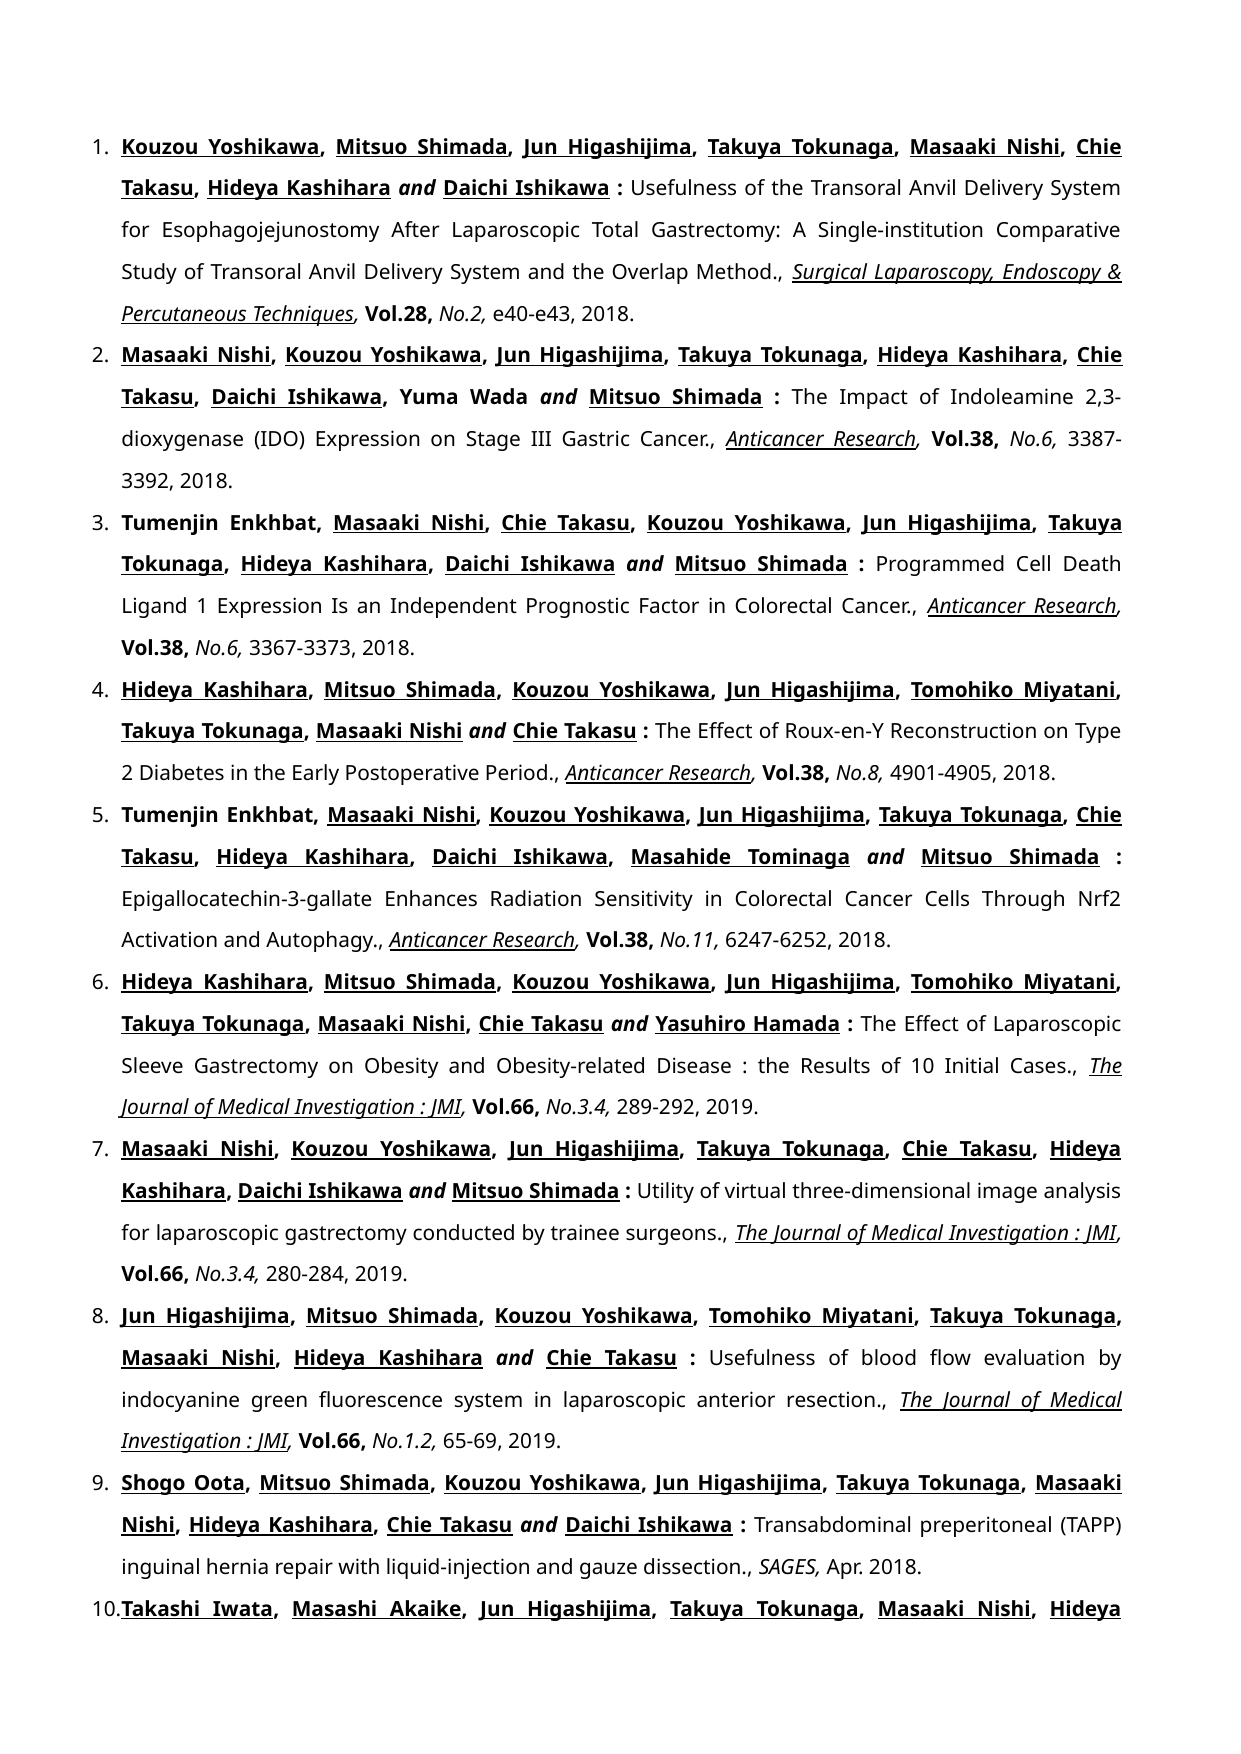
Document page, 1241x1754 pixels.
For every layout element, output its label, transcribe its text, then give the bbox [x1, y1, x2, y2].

list Hideya Kashihara, Mitsuo Shimada, Kouzou Yoshikawa, Jun Higashijima, Tomohiko Miyatani, Takuya Tokunaga, Masaaki Nishi, Chie Takasu and Yasuhiro Hamada : The Effect of Laparoscopic Sleeve Gastrectomy on Obesity and Obesity-related Disease : the Results of 10 Initial Cases., The Journal of Medical Investigation : JMI, Vol.66, No.3.4, 289-292, 2019. [92, 961, 1122, 1128]
list Jun Higashijima, Mitsuo Shimada, Kouzou Yoshikawa, Tomohiko Miyatani, Takuya Tokunaga, Masaaki Nishi, Hideya Kashihara and Chie Takasu : Usefulness of blood flow evaluation by indocyanine green fluorescence system in laparoscopic anterior resection., The Journal of Medical Investigation : JMI, Vol.66, No.1.2, 65-69, 2019. [92, 1295, 1122, 1462]
list Masaaki Nishi, Kouzou Yoshikawa, Jun Higashijima, Takuya Tokunaga, Chie Takasu, Hideya Kashihara, Daichi Ishikawa and Mitsuo Shimada : Utility of virtual three-dimensional image analysis for laparoscopic gastrectomy conducted by trainee surgeons., The Journal of Medical Investigation : JMI, Vol.66, No.3.4, 280-284, 2019. [92, 1128, 1122, 1295]
list Tumenjin Enkhbat, Masaaki Nishi, Kouzou Yoshikawa, Jun Higashijima, Takuya Tokunaga, Chie Takasu, Hideya Kashihara, Daichi Ishikawa, Masahide Tominaga and Mitsuo Shimada : Epigallocatechin-3-gallate Enhances Radiation Sensitivity in Colorectal Cancer Cells Through Nrf2 Activation and Autophagy., Anticancer Research, Vol.38, No.11, 6247-6252, 2018. [92, 793, 1122, 961]
list Tumenjin Enkhbat, Masaaki Nishi, Chie Takasu, Kouzou Yoshikawa, Jun Higashijima, Takuya Tokunaga, Hideya Kashihara, Daichi Ishikawa and Mitsuo Shimada : Programmed Cell Death Ligand 1 Expression Is an Independent Prognostic Factor in Colorectal Cancer., Anticancer Research, Vol.38, No.6, 3367-3373, 2018. [92, 501, 1122, 668]
list Masaaki Nishi, Kouzou Yoshikawa, Jun Higashijima, Takuya Tokunaga, Hideya Kashihara, Chie Takasu, Daichi Ishikawa, Yuma Wada and Mitsuo Shimada : The Impact of Indoleamine 2,3-dioxygenase (IDO) Expression on Stage III Gastric Cancer., Anticancer Research, Vol.38, No.6, 3387-3392, 2018. [92, 334, 1122, 501]
list Hideya Kashihara, Mitsuo Shimada, Kouzou Yoshikawa, Jun Higashijima, Tomohiko Miyatani, Takuya Tokunaga, Masaaki Nishi and Chie Takasu : The Effect of Roux-en-Y Reconstruction on Type 2 Diabetes in the Early Postoperative Period., Anticancer Research, Vol.38, No.8, 4901-4905, 2018. [92, 668, 1122, 793]
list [92, 1587, 1122, 1629]
list Kouzou Yoshikawa, Mitsuo Shimada, Jun Higashijima, Takuya Tokunaga, Masaaki Nishi, Chie Takasu, Hideya Kashihara and Daichi Ishikawa : Usefulness of the Transoral Anvil Delivery System for Esophagojejunostomy After Laparoscopic Total Gastrectomy: A Single-institution Comparative Study of Transoral Anvil Delivery System and the Overlap Method., Surgical Laparoscopy, Endoscopy & Percutaneous Techniques, Vol.28, No.2, e40-e43, 2018. [92, 125, 1122, 334]
list Shogo Oota, Mitsuo Shimada, Kouzou Yoshikawa, Jun Higashijima, Takuya Tokunaga, Masaaki Nishi, Hideya Kashihara, Chie Takasu and Daichi Ishikawa : Transabdominal preperitoneal (TAPP) inguinal hernia repair with liquid-injection and gauze dissection., SAGES, Apr. 2018. [92, 1462, 1122, 1587]
